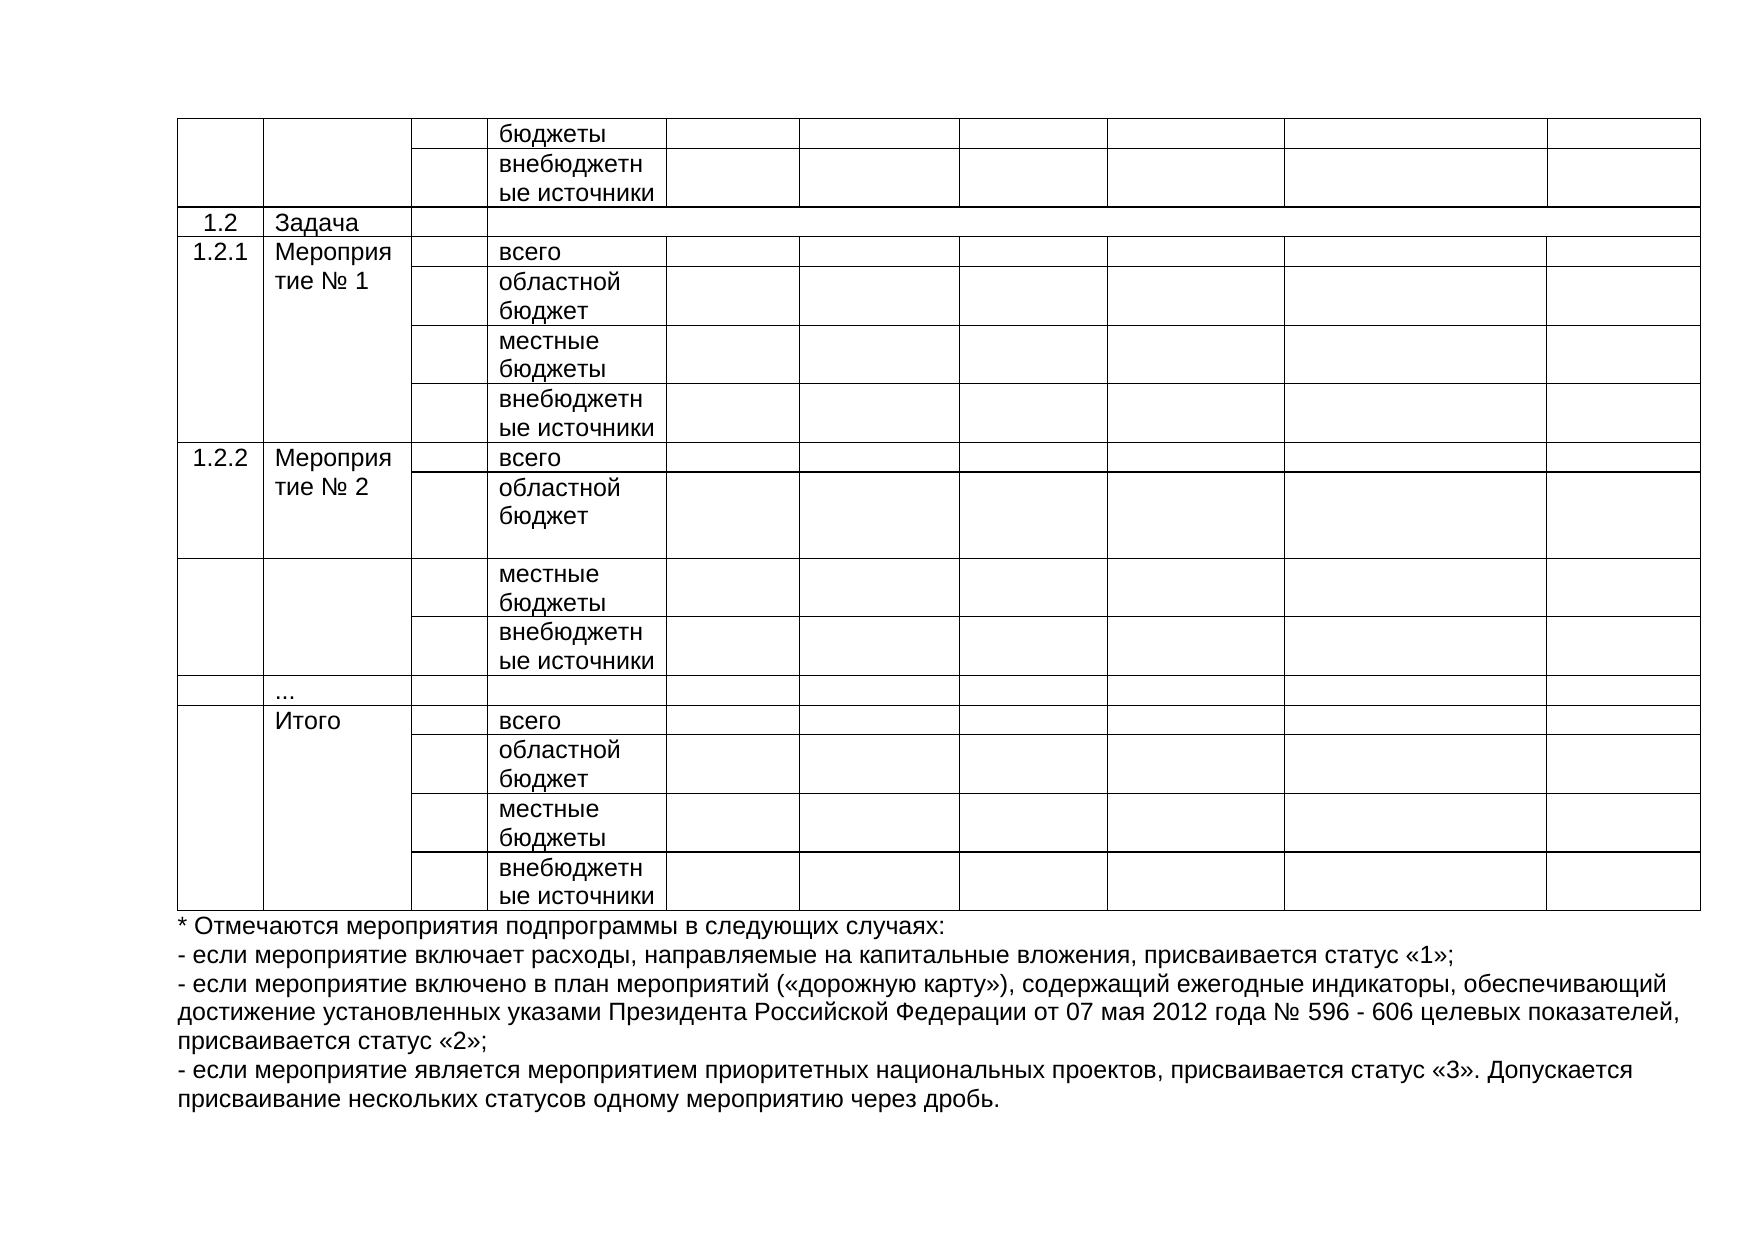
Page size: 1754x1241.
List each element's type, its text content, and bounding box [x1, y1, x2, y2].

table_cell местные бюджеты [488, 119, 666, 148]
table_cell Итого [264, 706, 411, 910]
table_cell [412, 208, 487, 236]
table_cell [1547, 706, 1700, 734]
table_cell Задача [264, 208, 411, 236]
table_cell [412, 384, 487, 442]
table_cell [960, 617, 1107, 675]
table_cell [1285, 384, 1546, 442]
table_cell [800, 443, 959, 471]
table_cell [412, 559, 487, 616]
table_cell 1.2 [178, 208, 263, 236]
table_cell [800, 676, 959, 704]
table_cell всего [488, 443, 666, 471]
table_cell [1547, 267, 1700, 324]
table_cell внебюджетные источники [488, 149, 666, 206]
table_cell [1108, 149, 1284, 206]
table_cell [800, 473, 959, 558]
table_cell [1285, 676, 1546, 704]
table_cell [1547, 853, 1700, 910]
table_cell 1.2.2 [178, 443, 263, 558]
table_cell [178, 559, 263, 675]
table_cell [960, 267, 1107, 324]
table_cell [1108, 706, 1284, 734]
table_cell [960, 794, 1107, 851]
table_cell 1.2.1 [178, 237, 263, 442]
table_cell [667, 676, 799, 704]
table_cell [800, 237, 959, 266]
table_cell [488, 208, 1700, 236]
table_cell [412, 676, 487, 704]
table_cell [1108, 443, 1284, 471]
table_cell [412, 473, 487, 558]
table_cell [667, 149, 799, 206]
table_cell [960, 384, 1107, 442]
table_cell [1547, 676, 1700, 704]
table_cell [1547, 237, 1700, 266]
table_cell [412, 149, 487, 206]
table_cell [960, 676, 1107, 704]
table_cell [412, 443, 487, 471]
table_cell [800, 384, 959, 442]
table_cell внебюджетные источники [488, 384, 666, 442]
table_cell [960, 119, 1107, 148]
table_cell [412, 267, 487, 324]
table_cell [412, 794, 487, 851]
table_cell областной бюджет [488, 735, 666, 793]
table_cell [667, 617, 799, 675]
table_cell [1285, 237, 1546, 266]
table_cell местные бюджеты [488, 794, 666, 851]
table_cell [800, 119, 959, 148]
table_cell [1285, 559, 1546, 616]
table_cell [178, 706, 263, 910]
table_cell [667, 473, 799, 558]
table_cell всего [488, 237, 666, 266]
table_cell [1547, 559, 1700, 616]
table_cell [1285, 473, 1546, 558]
table_cell [800, 326, 959, 383]
table_cell [1108, 237, 1284, 266]
table_cell [960, 149, 1107, 206]
table_cell [1548, 119, 1700, 148]
table_cell [1108, 676, 1284, 704]
table_cell [1108, 853, 1284, 910]
table_cell [1285, 794, 1546, 851]
table_cell [1547, 326, 1700, 383]
table_cell [1108, 473, 1284, 558]
table_cell [1108, 384, 1284, 442]
table_cell [1285, 267, 1546, 324]
table_cell [178, 676, 263, 704]
table_cell [488, 676, 666, 704]
table_cell [667, 559, 799, 616]
table_cell [667, 443, 799, 471]
table_cell [800, 735, 959, 793]
table_cell [412, 326, 487, 383]
table_cell Мероприятие № 2 [264, 443, 411, 558]
table_cell [1108, 119, 1284, 148]
table_cell ... [264, 676, 411, 704]
table_cell [800, 617, 959, 675]
table_cell [960, 706, 1107, 734]
table_cell внебюджетные источники [488, 617, 666, 675]
table_cell [800, 267, 959, 324]
table_cell [1108, 617, 1284, 675]
text * Отмечаются мероприятия подпрограммы в следующих случаях: [177, 911, 1695, 940]
table_cell [667, 267, 799, 324]
table_cell [960, 237, 1107, 266]
table_cell [1285, 735, 1546, 793]
table_cell [1108, 559, 1284, 616]
table_cell [1285, 326, 1546, 383]
table_cell [800, 794, 959, 851]
table_cell [264, 559, 411, 675]
text - если мероприятие является мероприятием приоритетных национальных проектов, присваивается статус «3». Допускается присваивание нескольких статусов одному мероприятию через дробь. [177, 1055, 1695, 1112]
table_cell [1285, 443, 1546, 471]
table_cell [667, 735, 799, 793]
table_cell [412, 706, 487, 734]
table_cell [412, 735, 487, 793]
table_cell [1108, 735, 1284, 793]
table_cell [960, 559, 1107, 616]
table_cell [1108, 326, 1284, 383]
table_cell [960, 735, 1107, 793]
table_cell областной бюджет [488, 267, 666, 324]
table_cell [1547, 794, 1700, 851]
table_cell [960, 473, 1107, 558]
table_cell [960, 326, 1107, 383]
table_cell внебюджетные источники [488, 853, 666, 910]
text - если мероприятие включено в план мероприятий («дорожную карту»), содержащий ежегодные индикаторы, обеспечивающий достижение установленных указами Президента Российской Федерации от 07 мая 2012 года № 596 - 606 целевых показателей, присваивается статус «2»; [177, 968, 1695, 1055]
table_cell [1547, 617, 1700, 675]
table_cell [1285, 119, 1547, 148]
table_cell местные бюджеты [488, 326, 666, 383]
table_cell [960, 443, 1107, 471]
table_cell [960, 853, 1107, 910]
table_cell [412, 119, 487, 148]
table_cell [667, 384, 799, 442]
table_cell [667, 853, 799, 910]
table_cell [800, 706, 959, 734]
table_cell [1547, 443, 1700, 471]
table_cell [1285, 617, 1546, 675]
table_cell областной бюджет [488, 473, 666, 558]
table_cell [1548, 149, 1700, 206]
table_cell [1547, 735, 1700, 793]
table_cell [1547, 473, 1700, 558]
table_cell [1285, 706, 1546, 734]
table_cell [412, 853, 487, 910]
table_cell местные бюджеты [488, 559, 666, 616]
table_cell [800, 149, 959, 206]
table_cell Мероприятие № 1 [264, 237, 411, 442]
table_cell [412, 237, 487, 266]
table_cell [667, 326, 799, 383]
table_cell [667, 706, 799, 734]
table_cell [1547, 384, 1700, 442]
table_cell [1285, 853, 1546, 910]
table_cell [667, 119, 799, 148]
table_cell [412, 617, 487, 675]
table_cell [1108, 267, 1284, 324]
table_cell [1108, 794, 1284, 851]
table_cell [667, 237, 799, 266]
table_cell [800, 559, 959, 616]
table_cell [1285, 149, 1547, 206]
table_cell [800, 853, 959, 910]
table_cell [667, 794, 799, 851]
table_cell всего [488, 706, 666, 734]
text - если мероприятие включает расходы, направляемые на капитальные вложения, присваивается статус «1»; [177, 940, 1695, 968]
